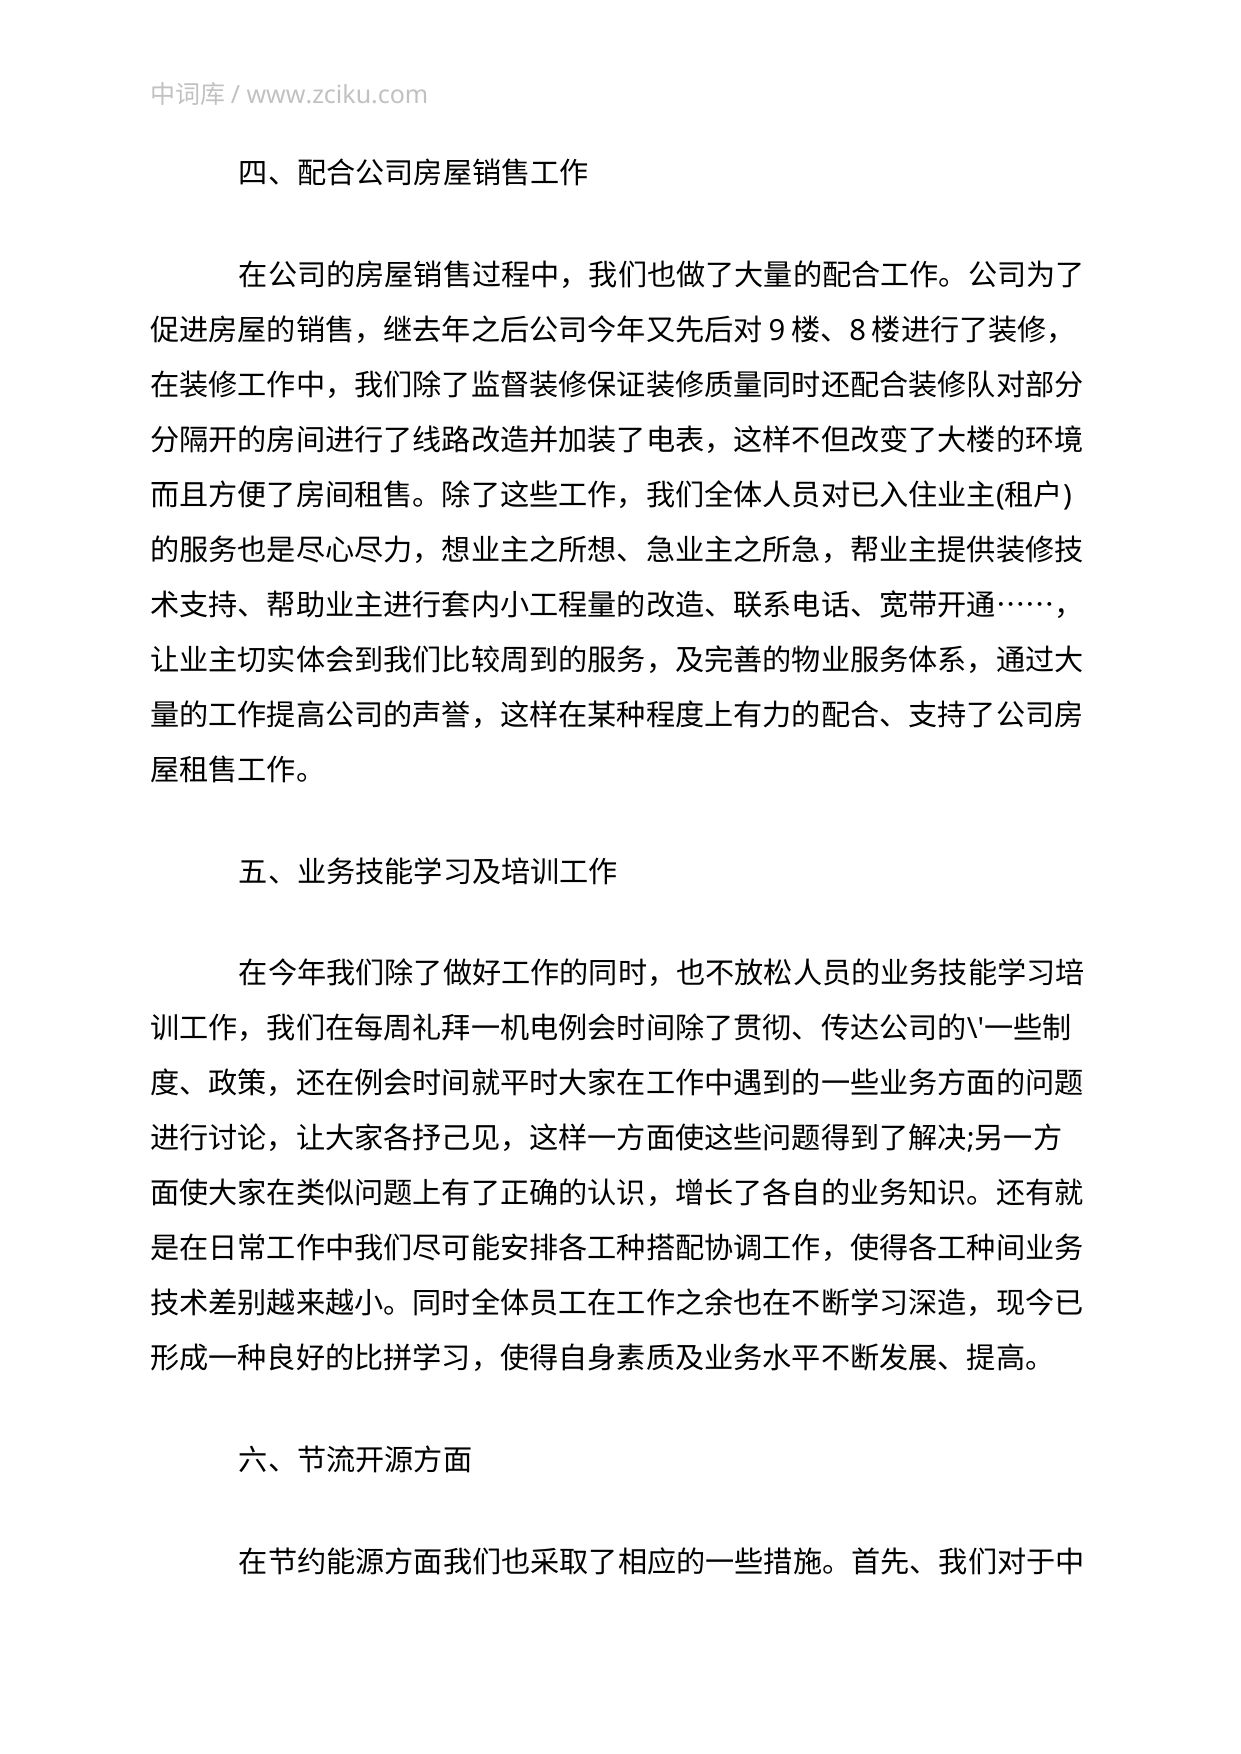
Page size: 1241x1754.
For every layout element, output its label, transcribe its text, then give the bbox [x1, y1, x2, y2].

text 四、配合公司房屋销售工作 [150, 150, 1090, 192]
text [150, 1538, 1090, 1581]
text 五、业务技能学习及培训工作 [150, 848, 1090, 891]
text 在公司的房屋销售过程中，我们也做了大量的配合工作。公司为了促进房屋的销售，继去年之后公司今年又先后对9楼、8楼进行了装修，在装修工作中，我们除了监督装修保证装修质量同时还配合装修队对部分分隔开的房间进行了线路改造并加装了电表，这样不但改变了大楼的环境而且方便了房间租售。除了这些工作，我们全体人员对已入住业主(租户)的服务也是尽心尽力，想业主之所想、急业主之所急，帮业主提供装修技术支持、帮助业主进行套内小工程量的改造、联系电话、宽带开通……，让业主切实体会到我们比较周到的服务，及完善的物业服务体系，通过大量的工作提高公司的声誉，这样在某种程度上有力的配合、支持了公司房屋租售工作。 [150, 252, 1090, 789]
text 在今年我们除了做好工作的同时，也不放松人员的业务技能学习培训工作，我们在每周礼拜一机电例会时间除了贯彻、传达公司的\'一些制度、政策，还在例会时间就平时大家在工作中遇到的一些业务方面的问题进行讨论，让大家各抒己见，这样一方面使这些问题得到了解决;另一方面使大家在类似问题上有了正确的认识，增长了各自的业务知识。还有就是在日常工作中我们尽可能安排各工种搭配协调工作，使得各工种间业务技术差别越来越小。同时全体员工在工作之余也在不断学习深造，现今已形成一种良好的比拼学习，使得自身素质及业务水平不断发展、提高。 [150, 950, 1090, 1377]
text 六、节流开源方面 [150, 1436, 1090, 1479]
